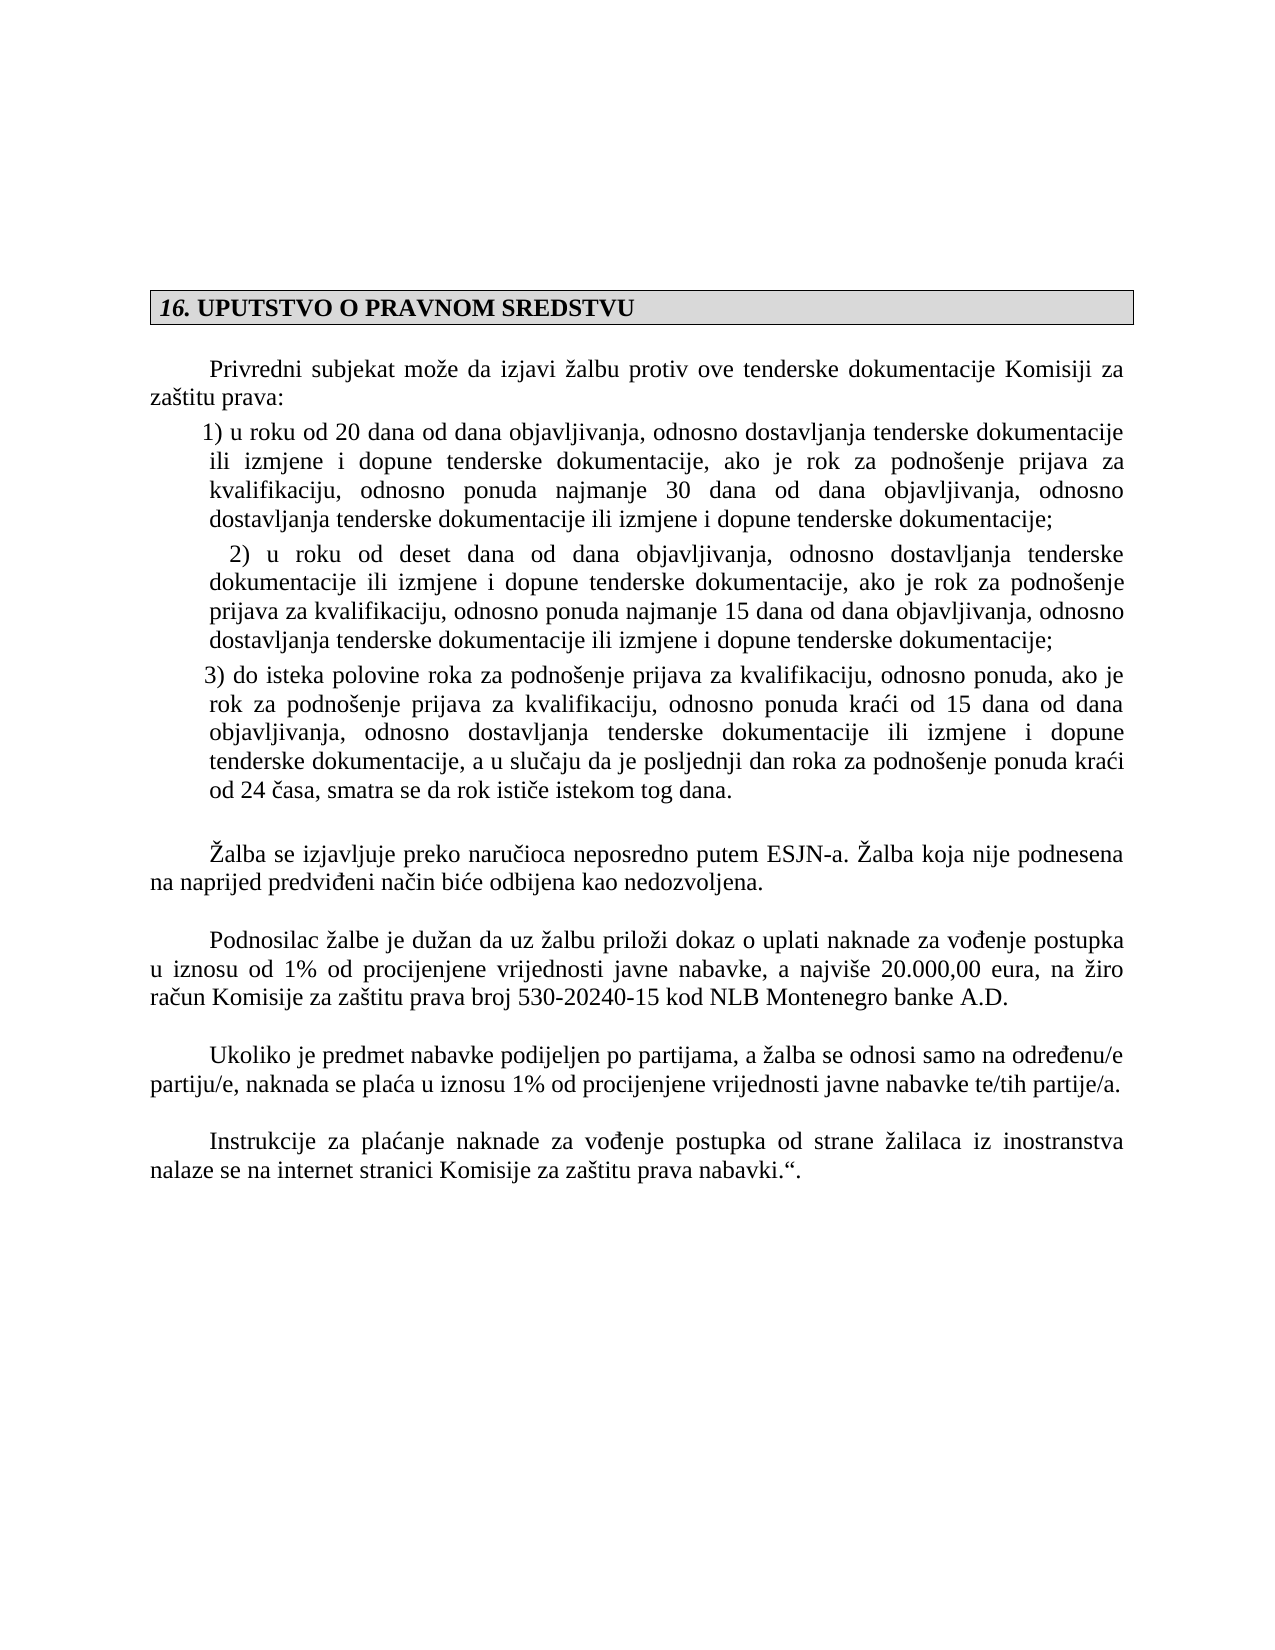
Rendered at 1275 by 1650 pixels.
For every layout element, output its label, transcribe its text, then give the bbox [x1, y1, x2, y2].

text Žalba se izjavljuje preko naručioca neposredno putem ESJN-a. Žalba koja nije podnesena na naprijed predviđeni način biće odbijena kao nedozvoljena. [150, 839, 1125, 896]
list UPUTSTVO O PRAVNOM SREDSTVU [151, 291, 1133, 324]
text Podnosilac žalbe je dužan da uz žalbu priloži dokaz o uplati naknade za vođenje postupka u iznosu od 1% od procijenjene vrijednosti javne nabavke, a najviše 20.000,00 eura, na žiro račun Komisije za zaštitu prava broj 530-20240-15 kod NLB Montenegro banke A.D. [150, 925, 1125, 1011]
text 2) u roku od deset dana od dana objavljivanja, odnosno dostavljanja tenderske dokumentacije ili izmjene i dopune tenderske dokumentacije, ako je rok za podnošenje prijava za kvalifikaciju, odnosno ponuda najmanje 15 dana od dana objavljivanja, odnosno dostavljanja tenderske dokumentacije ili izmjene i dopune tenderske dokumentacije; [179, 539, 1125, 654]
text Instrukcije za plaćanje naknade za vođenje postupka od strane žalilaca iz inostranstva nalaze se na internet stranici Komisije za zaštitu prava nabavki.“. [150, 1126, 1125, 1184]
text Privredni subjekat može da izjavi žalbu protiv ove tenderske dokumentacije Komisiji za zaštitu prava: [150, 354, 1125, 411]
text Ukoliko je predmet nabavke podijeljen po partijama, a žalba se odnosi samo na određenu/e partiju/e, naknada se plaća u iznosu 1% od procijenjene vrijednosti javne nabavke te/tih partije/a. [150, 1040, 1125, 1097]
text 1) u roku od 20 dana od dana objavljivanja, odnosno dostavljanja tenderske dokumentacije ili izmjene i dopune tenderske dokumentacije, ako je rok za podnošenje prijava za kvalifikaciju, odnosno ponuda najmanje 30 dana od dana objavljivanja, odnosno dostavljanja tenderske dokumentacije ili izmjene i dopune tenderske dokumentacije; [179, 417, 1125, 532]
text 3) do isteka polovine roka za podnošenje prijava za kvalifikaciju, odnosno ponuda, ako je rok za podnošenje prijava za kvalifikaciju, odnosno ponuda kraći od 15 dana od dana objavljivanja, odnosno dostavljanja tenderske dokumentacije ili izmjene i dopune tenderske dokumentacije, a u slučaju da je posljednji dan roka za podnošenje ponuda kraći od 24 časa, smatra se da rok ističe istekom tog dana. [179, 660, 1125, 804]
